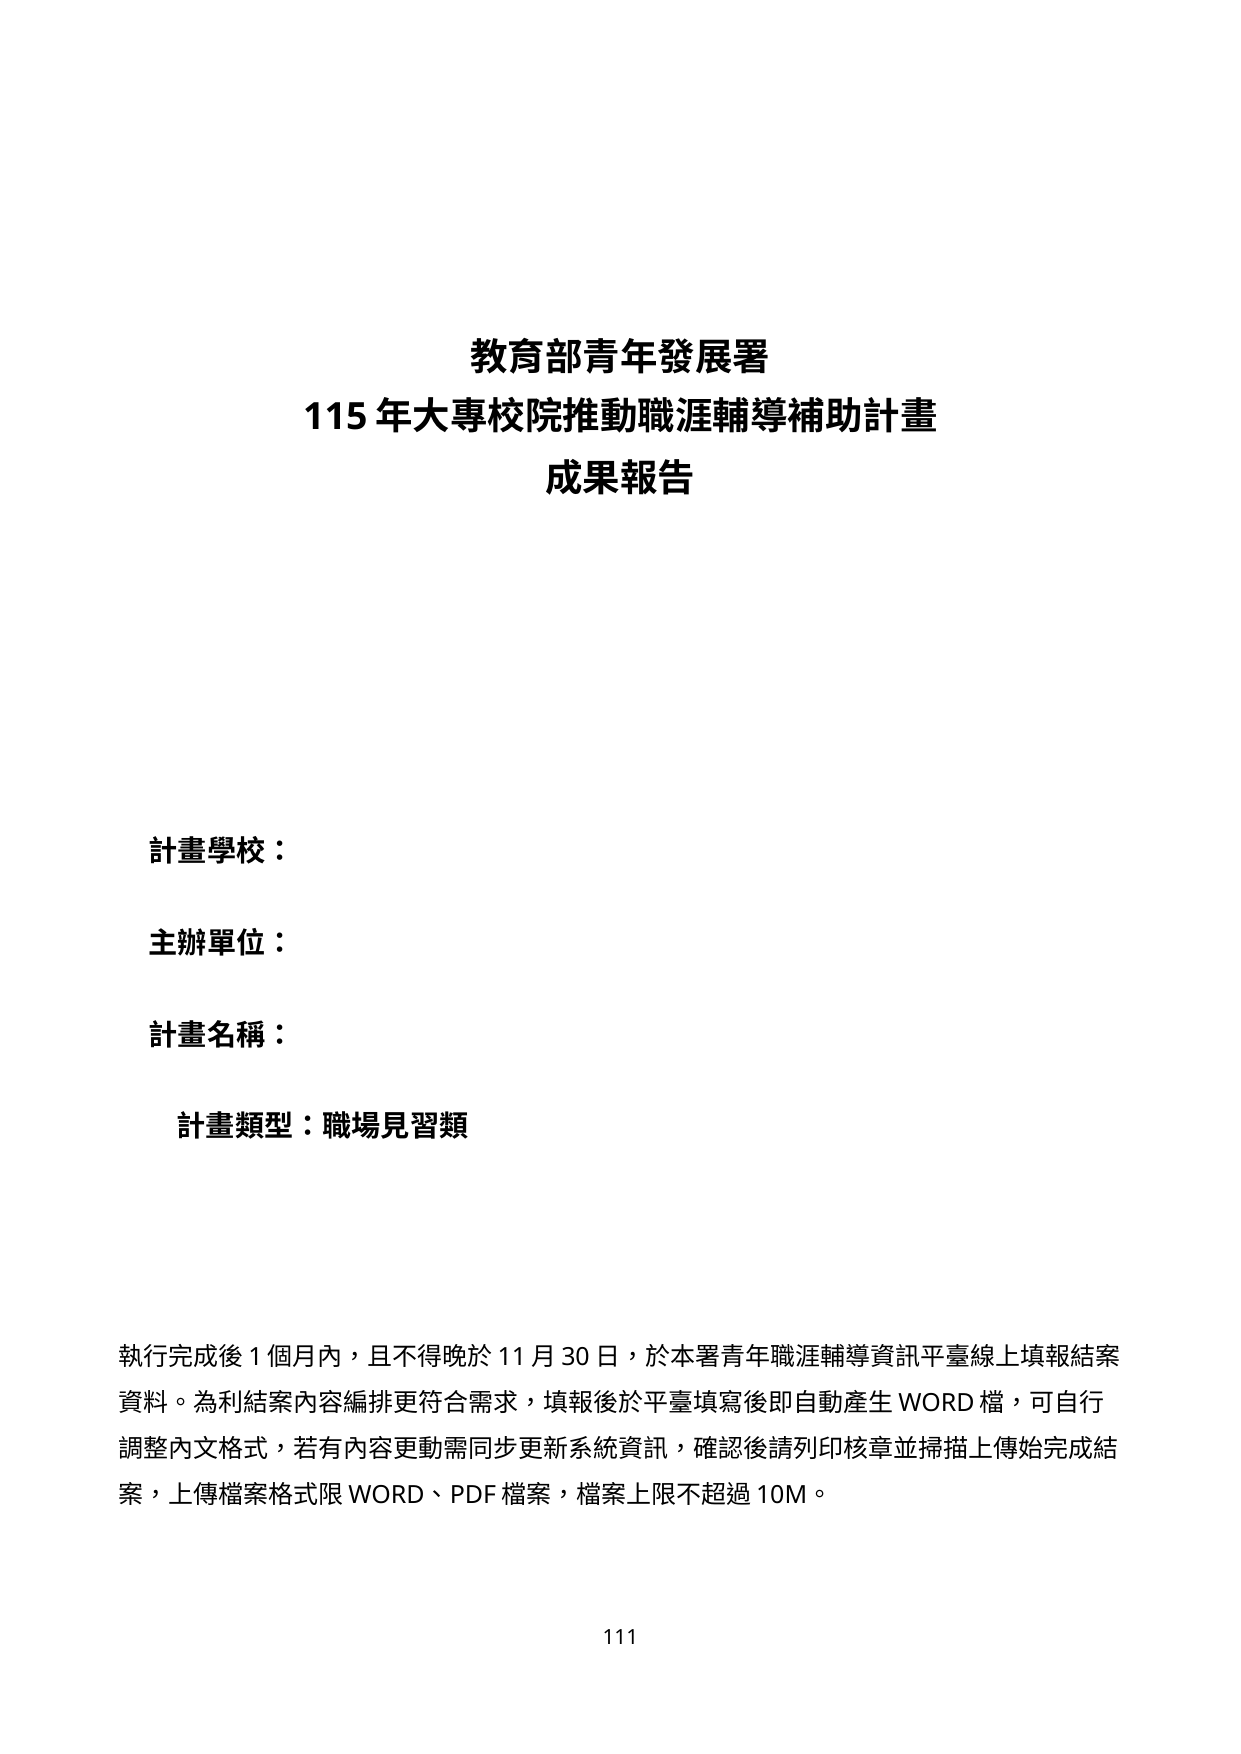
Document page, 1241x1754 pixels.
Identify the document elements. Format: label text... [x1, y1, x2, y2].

text 計畫類型：職場見習類 [118, 1100, 1122, 1146]
text 計畫學校： [118, 825, 1122, 871]
text 115年大專校院推動職涯輔導補助計畫 [118, 379, 1122, 442]
text 計畫名稱： [118, 1008, 1122, 1054]
text 教育部青年發展署 [118, 333, 1122, 379]
text 成果報告 [118, 442, 1122, 504]
text 主辦單位： [118, 917, 1122, 962]
text 執行完成後1個月內，且不得晚於11月30日，於本署青年職涯輔導資訊平臺線上填報結案資料。為利結案內容編排更符合需求，填報後於平臺填寫後即自動產生WORD檔，可自行調整內文格式，若有內容更動需同步更新系統資訊，確認後請列印核章並掃描上傳始完成結案，上傳檔案格式限WORD、PDF檔案，檔案上限不超過10M。 [118, 1329, 1122, 1512]
